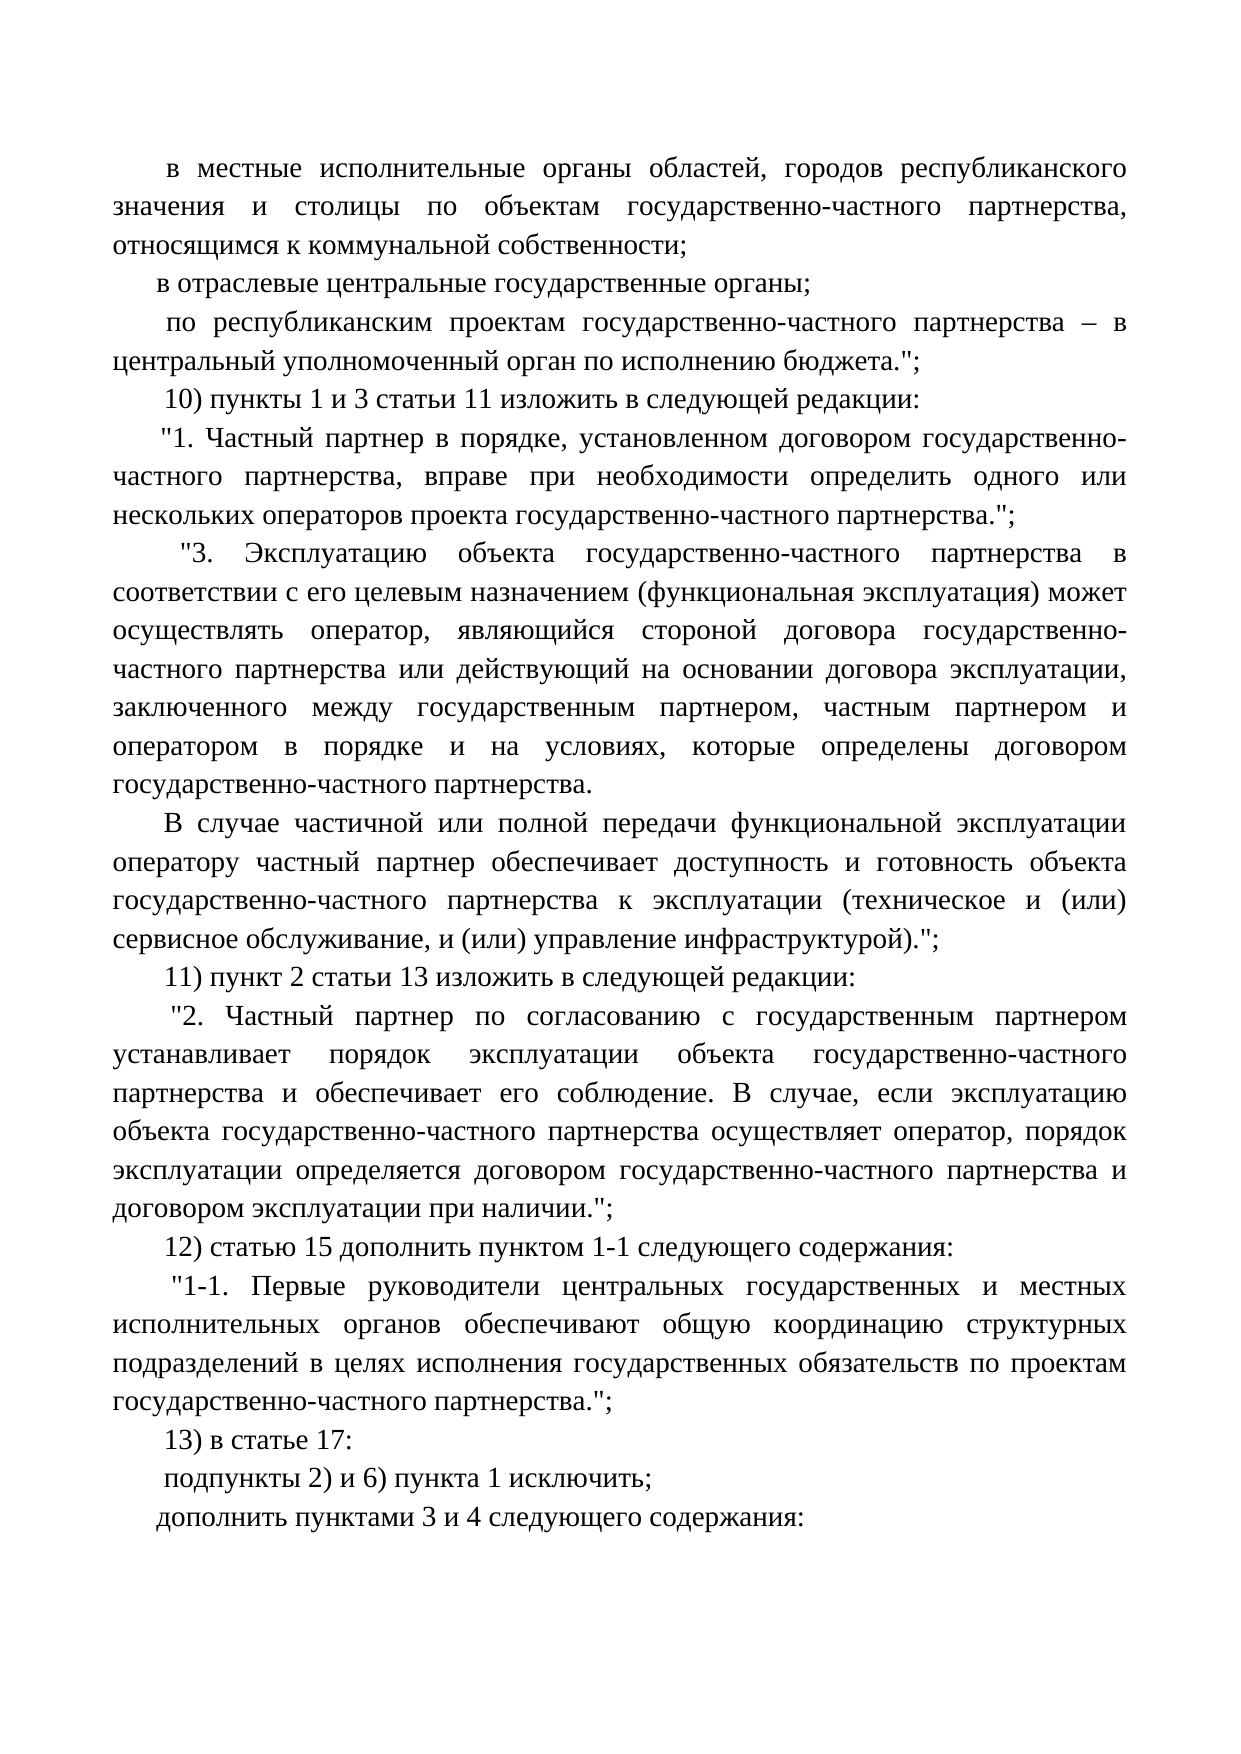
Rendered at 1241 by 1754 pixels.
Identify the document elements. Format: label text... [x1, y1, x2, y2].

text В случае частичной или полной передачи функциональной эксплуатации оператору частный партнер обеспечивает доступность и готовность объекта государственно-частного партнерства к эксплуатации (техническое и (или) сервисное обслуживание, и (или) управление инфраструктурой)."; [112, 805, 1128, 954]
text "3. Эксплуатацию объекта государственно-частного партнерства в соответствии с его целевым назначением (функциональная эксплуатация) может осуществлять оператор, являющийся стороной договора государственно-частного партнерства или действующий на основании договора эксплуатации, заключенного между государственным партнером, частным партнером и оператором в порядке и на условиях, которые определены договором государственно-частного партнерства. [112, 535, 1128, 800]
text подпункты 2) и 6) пункта 1 исключить; [112, 1460, 1128, 1494]
text в отраслевые центральные государственные органы; [112, 266, 1128, 299]
text "2. Частный партнер по согласованию с государственным партнером устанавливает порядок эксплуатации объекта государственно-частного партнерства и обеспечивает его соблюдение. В случае, если эксплуатацию объекта государственно-частного партнерства осуществляет оператор, порядок эксплуатации определяется договором государственно-частного партнерства и договором эксплуатации при наличии."; [112, 998, 1128, 1224]
text по республиканским проектам государственно-частного партнерства – в центральный уполномоченный орган по исполнению бюджета."; [112, 304, 1128, 376]
text "1-1. Первые руководители центральных государственных и местных исполнительных органов обеспечивают общую координацию структурных подразделений в целях исполнения государственных обязательств по проектам государственно-частного партнерства."; [112, 1268, 1128, 1417]
text 10) пункты 1 и 3 статьи 11 изложить в следующей редакции: [112, 381, 1128, 415]
text 13) в статье 17: [112, 1422, 1128, 1455]
text дополнить пунктами 3 и 4 следующего содержания: [112, 1499, 1128, 1532]
text 11) пункт 2 статьи 13 изложить в следующей редакции: [112, 959, 1128, 993]
text 12) статью 15 дополнить пунктом 1-1 следующего содержания: [112, 1229, 1128, 1263]
text "1. Частный партнер в порядке, установленном договором государственно-частного партнерства, вправе при необходимости определить одного или нескольких операторов проекта государственно-частного партнерства."; [112, 420, 1128, 530]
text в местные исполнительные органы областей, городов республиканского значения и столицы по объектам государственно-частного партнерства, относящимся к коммунальной собственности; [112, 150, 1128, 261]
